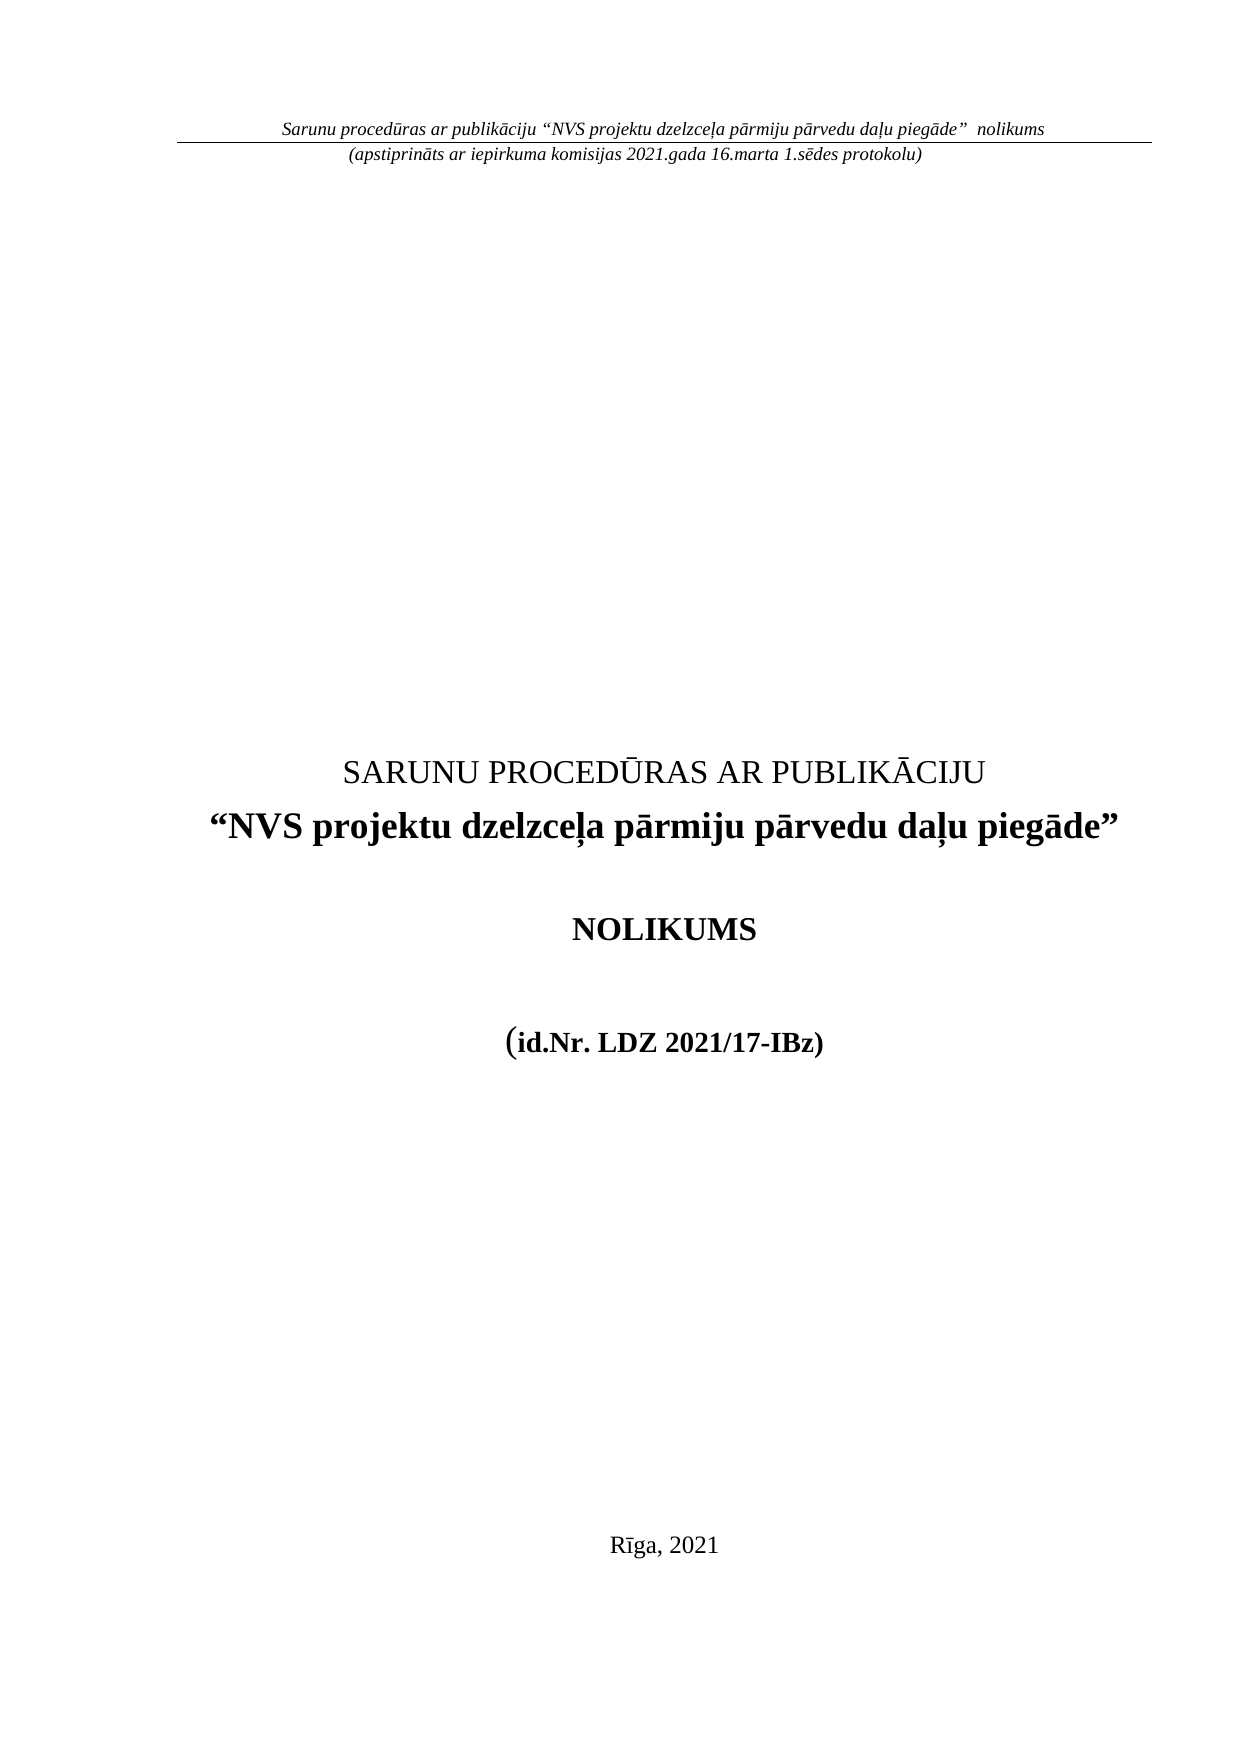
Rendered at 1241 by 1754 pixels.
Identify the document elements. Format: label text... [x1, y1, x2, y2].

text (id.Nr. LDZ 2021/17-IBz) [177, 1018, 1152, 1061]
text Sarunu procedūras ar publikāciju “NVS projektu dzelzceļa pārmiju pārvedu daļu piegāde” nolikums [177, 118, 1152, 142]
text SARUNU PROCEDŪRAS AR PUBLIKĀCIJU [177, 752, 1152, 791]
text Rīga, 2021 [177, 1531, 1152, 1559]
text “NVS projektu dzelzceļa pārmiju pārvedu daļu piegāde” [177, 803, 1152, 846]
text (apstiprināts ar iepirkuma komisijas 2021.gada 16.marta 1.sēdes protokolu) [121, 143, 1152, 164]
text NOLIKUMS [177, 909, 1152, 948]
